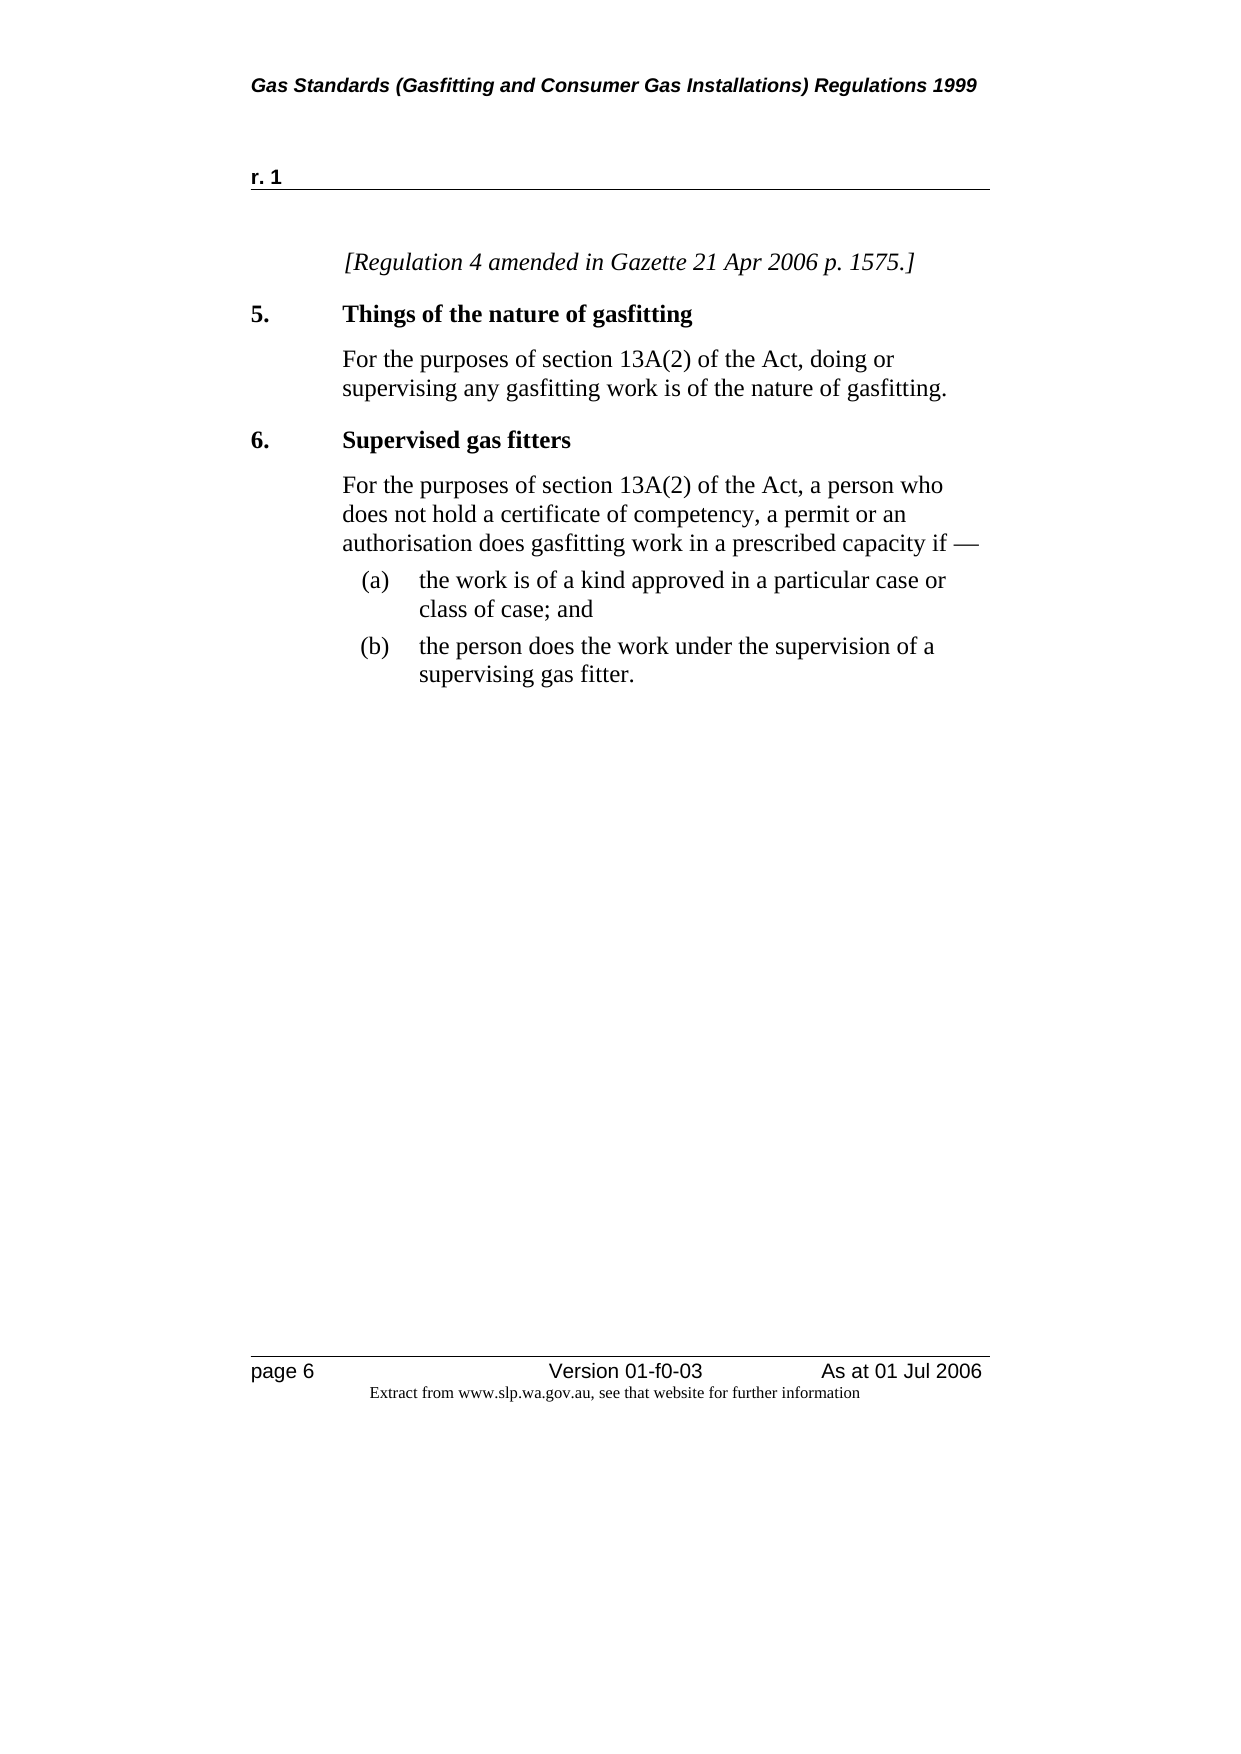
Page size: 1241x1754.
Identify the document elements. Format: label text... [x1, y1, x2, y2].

text (b) the person does the work under the supervision of a supervising gas fitter. [251, 631, 990, 688]
text For the purposes of section 13A(2) of the Act, a person who does not hold a certificate of competency, a permit or an authorisation does gasfitting work in a prescribed capacity if — [251, 470, 990, 557]
text For the purposes of section 13A(2) of the Act, doing or supervising any gasfitting work is of the nature of gasfitting. [251, 344, 990, 402]
text [Regulation 4 amended in Gazette 21 Apr 2006 p. 1575.] [251, 247, 990, 276]
text (a) the work is of a kind approved in a particular case or class of case; and [251, 565, 990, 622]
subtitle 5. Things of the nature of gasfitting [251, 299, 990, 328]
subtitle 6. Supervised gas fitters [251, 425, 990, 454]
